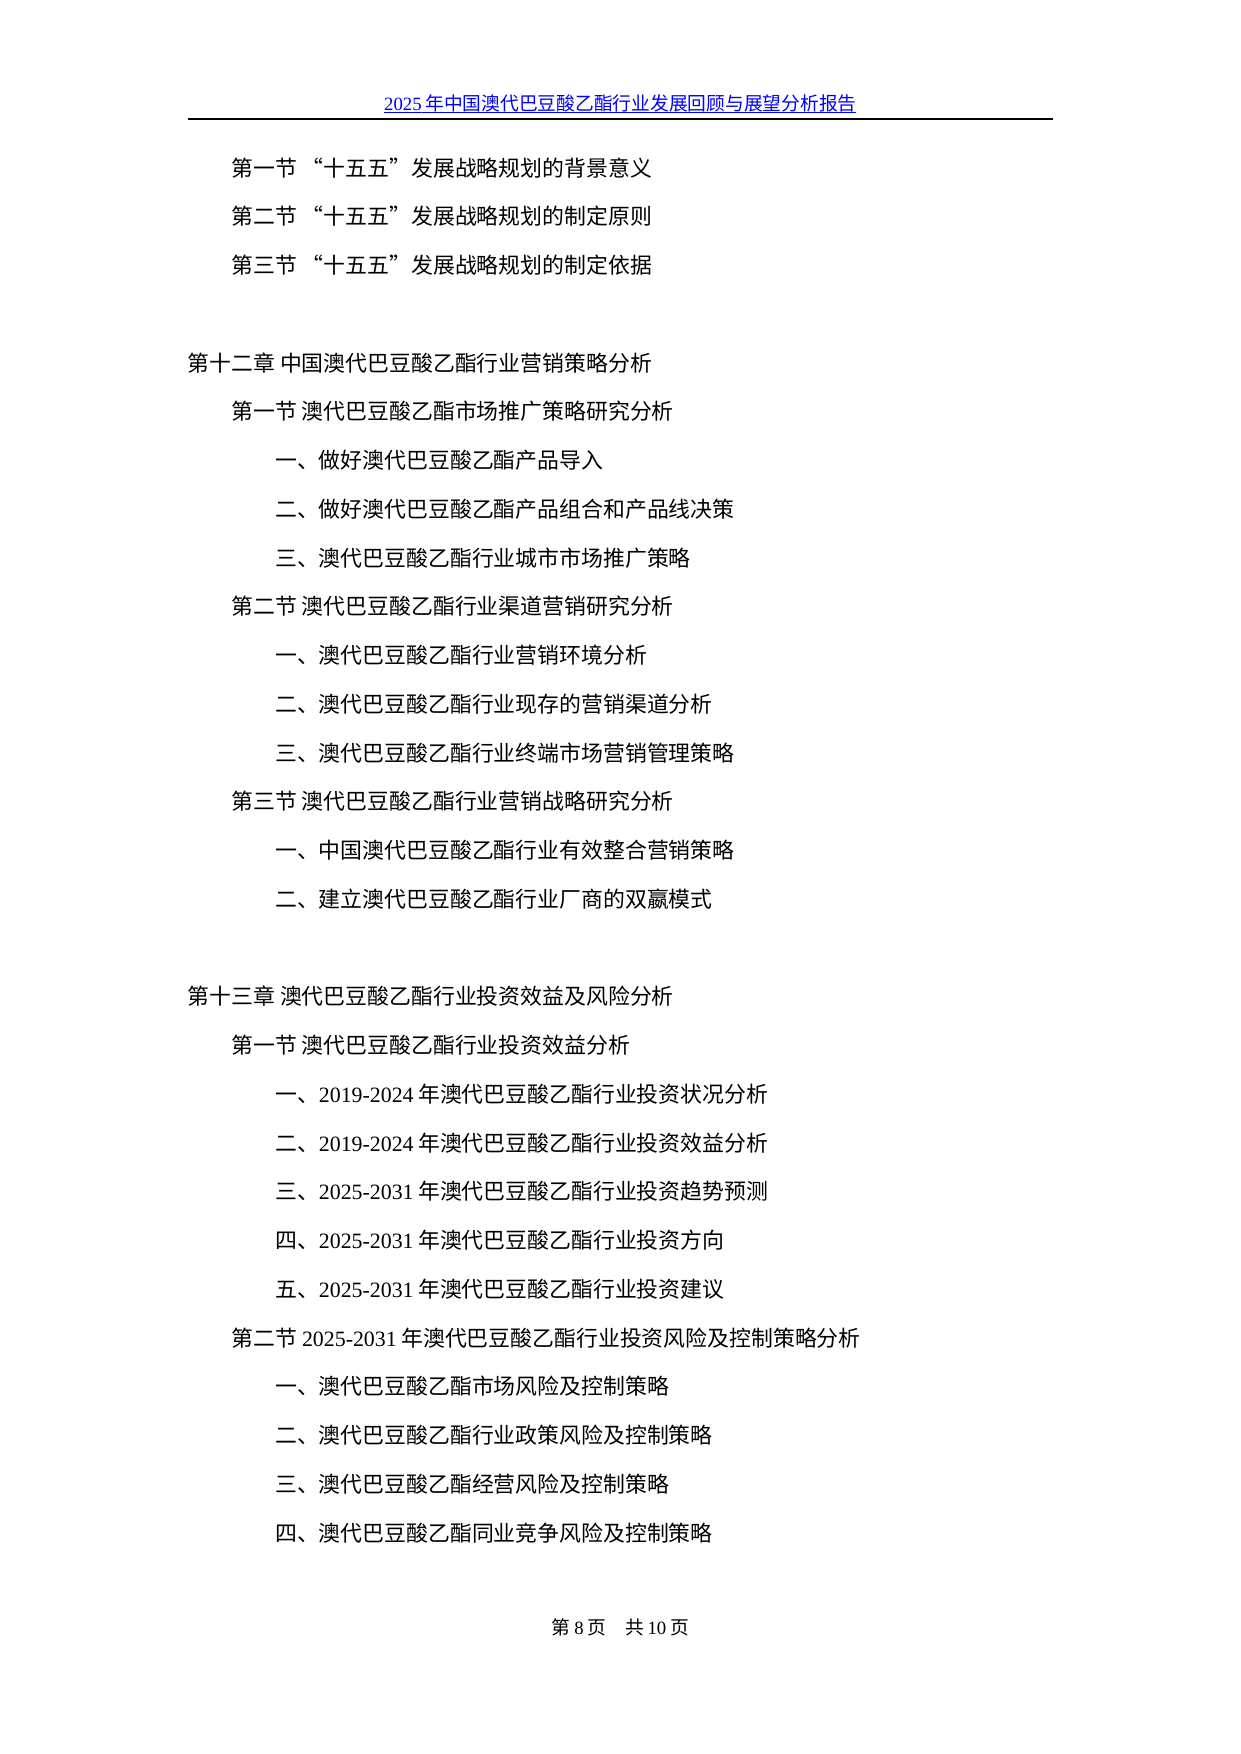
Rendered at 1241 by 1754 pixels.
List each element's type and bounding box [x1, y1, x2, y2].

text [187, 150, 1053, 1548]
